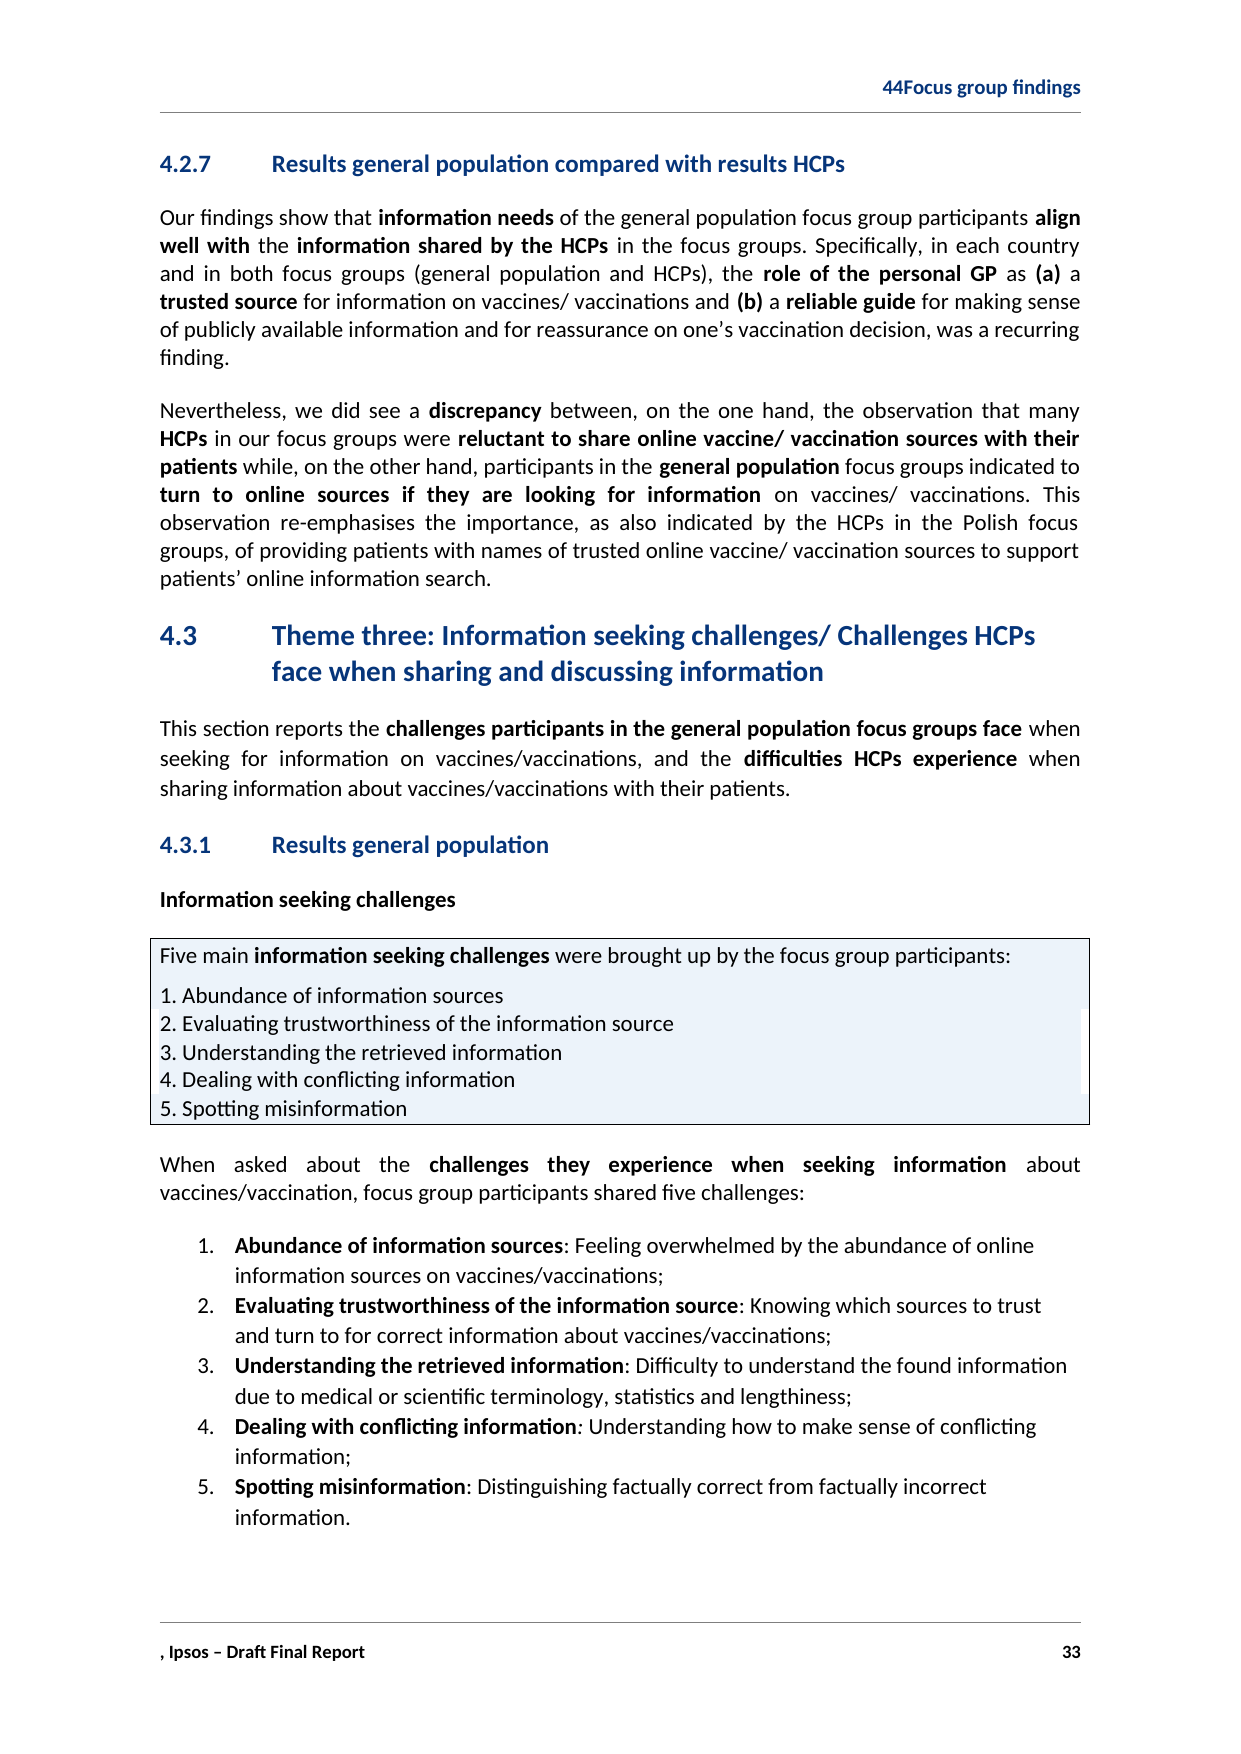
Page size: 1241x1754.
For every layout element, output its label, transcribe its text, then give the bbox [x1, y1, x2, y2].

text Nevertheless, we did see a discrepancy between, on the one hand, the observation that many HCPs in our focus groups were reluctant to share online vaccine/ vaccination sources with their patients while, on the other hand, participants in the general population focus groups indicated to turn to online sources if they are looking for information on vaccines/ vaccinations. This observation re-emphasises the importance, as also indicated by the HCPs in the Polish focus groups, of providing patients with names of trusted online vaccine/ vaccination sources to support patients’ online information search. [159, 396, 1081, 592]
text 1. Abundance of information sources [151, 978, 1089, 1009]
subtitle Theme three: Information seeking challenges/ Challenges HCPs face when sharing and discussing information [159, 617, 1081, 689]
subtitle Results general population [159, 829, 1081, 860]
text 4. Dealing with conflicting information [159, 1066, 1081, 1091]
text This section reports the challenges participants in the general population focus groups face when seeking for information on vaccines/vaccinations, and the difficulties HCPs experience when sharing information about vaccines/vaccinations with their patients. [159, 714, 1081, 802]
list Evaluating trustworthiness of the information source: Knowing which sources to trust and turn to for correct information about vaccines/vaccinations; [197, 1291, 1081, 1349]
list Abundance of information sources: Feeling overwhelmed by the abundance of online information sources on vaccines/vaccinations; [197, 1231, 1081, 1289]
text 5. Spotting misinformation [151, 1091, 1089, 1124]
text 2. Evaluating trustworthiness of the information source [159, 1009, 1081, 1038]
list Dealing with conflicting information: Understanding how to make sense of conflicting information; [197, 1412, 1081, 1470]
subtitle Results general population compared with results HCPs [159, 148, 1081, 178]
text When asked about the challenges they experience when seeking information about vaccines/vaccination, focus group participants shared five challenges: [159, 1150, 1081, 1206]
subtitle Information seeking challenges [159, 885, 1081, 913]
text Five main information seeking challenges were brought up by the focus group participants: [151, 939, 1089, 969]
list Spotting misinformation: Distinguishing factually correct from factually incorrect information. [197, 1472, 1081, 1531]
list Understanding the retrieved information: Difficulty to understand the found information due to medical or scientific terminology, statistics and lengthiness; [197, 1352, 1081, 1410]
text 3. Understanding the retrieved information [159, 1038, 1081, 1066]
text Our findings show that information needs of the general population focus group participants align well with the information shared by the HCPs in the focus groups. Specifically, in each country and in both focus groups (general population and HCPs), the role of the personal GP as (a) a trusted source for information on vaccines/ vaccinations and (b) a reliable guide for making sense of publicly available information and for reassurance on one’s vaccination decision, was a recurring finding. [159, 203, 1081, 371]
